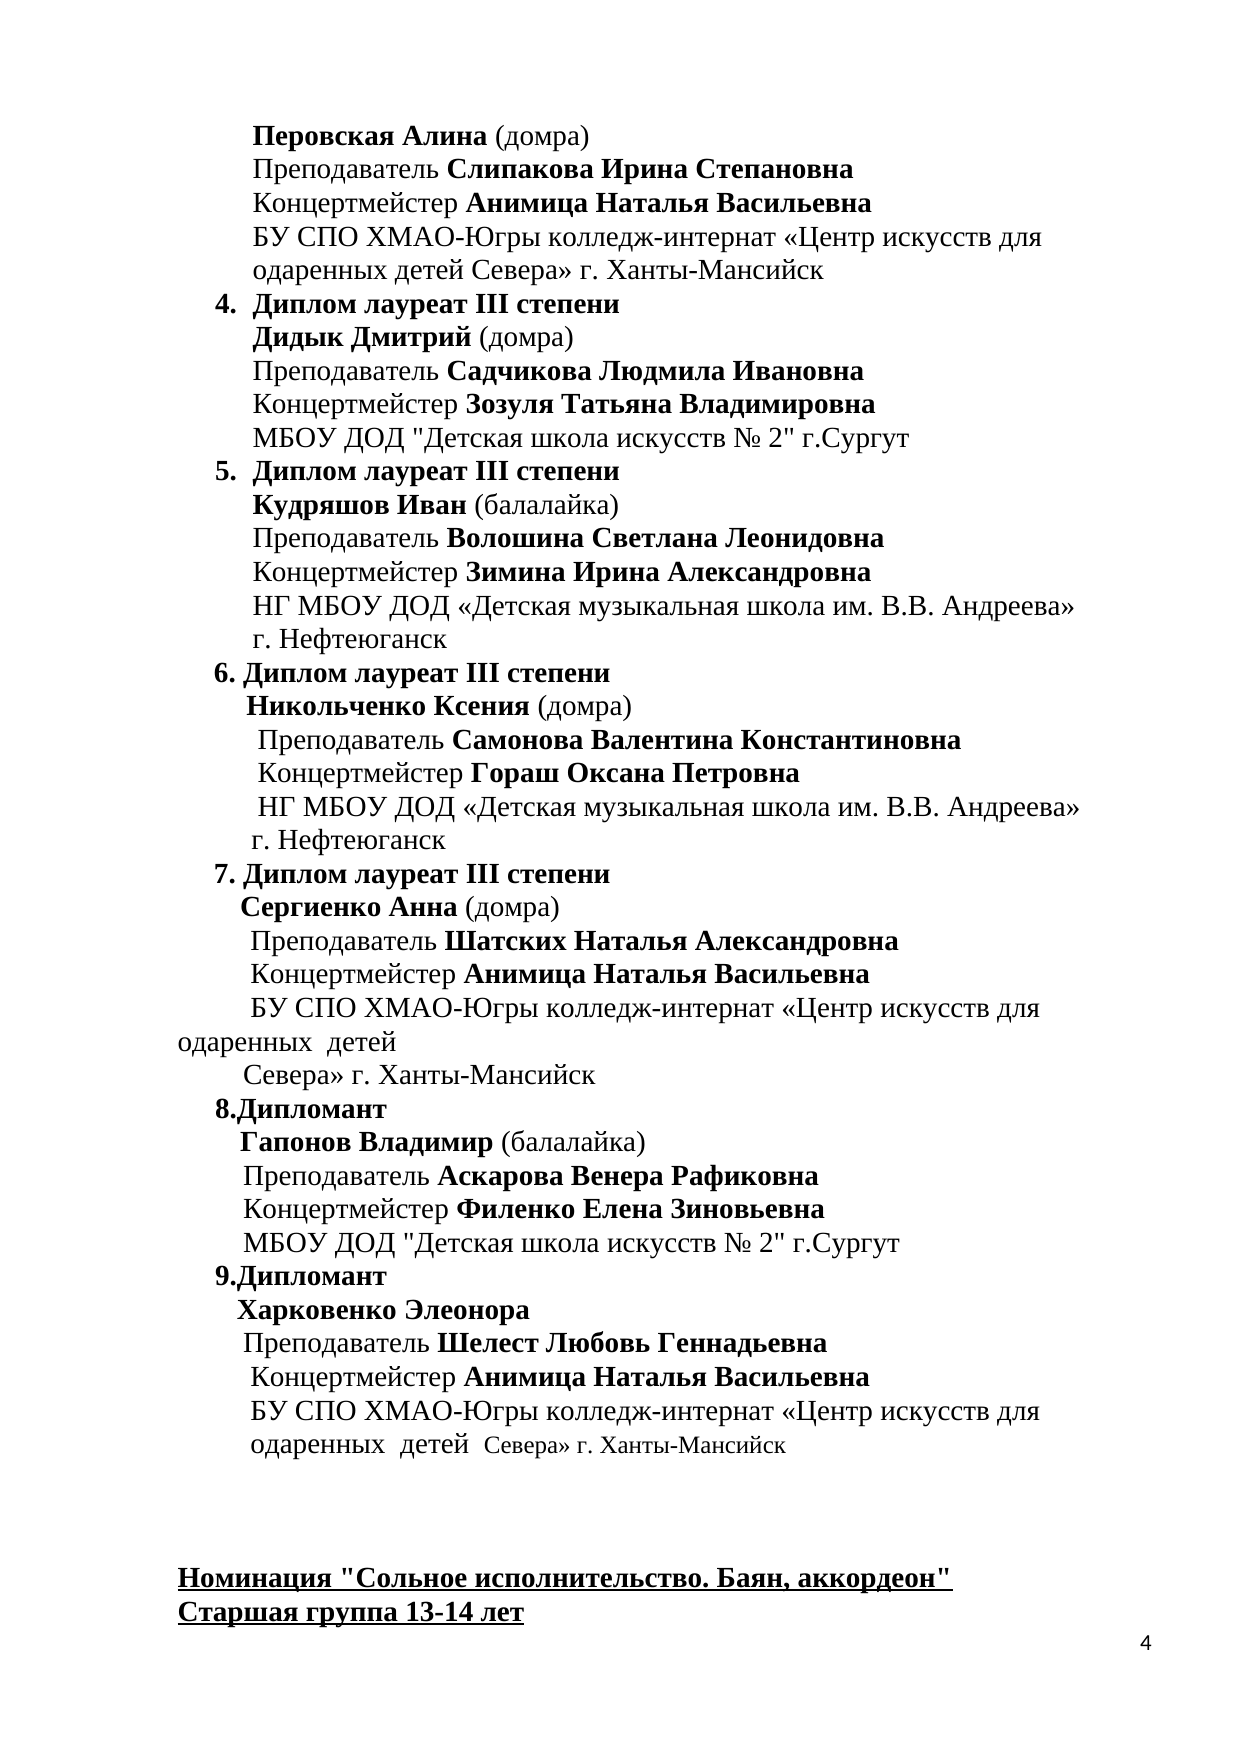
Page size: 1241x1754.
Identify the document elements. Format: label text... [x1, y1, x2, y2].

text БУ СПО ХМАО-Югры колледж-интернат «Центр искусств для [177, 1393, 1152, 1426]
text Преподаватель Слипакова Ирина Степановна [252, 152, 1152, 185]
text 9.Дипломант [215, 1258, 1152, 1292]
text Преподаватель Волошина Светлана Леонидовна [252, 521, 1152, 554]
text Кудряшов Иван (балалайка) [252, 487, 1152, 521]
list МБОУ ДОД "Детская школа искусств № 2" г.Сургут [177, 1225, 1152, 1258]
text Концертмейстер Анимица Наталья Васильевна [177, 1359, 1152, 1393]
text 7. Диплом лауреат III степени [177, 856, 1152, 889]
text г. Нефтеюганск [252, 621, 1152, 655]
list Дидык Дмитрий (домра) [252, 319, 1152, 353]
text Севера» г. Ханты-Мансийск [177, 1057, 1152, 1091]
list Преподаватель Аскарова Венера Рафиковна [177, 1158, 1152, 1191]
text БУ СПО ХМАО-Югры колледж-интернат «Центр искусств для одаренных детей Севера» г. Ханты-Мансийск [252, 219, 1152, 286]
text Преподаватель Шатских Наталья Александровна [177, 923, 1152, 957]
text Сергиенко Анна (домра) [177, 889, 1152, 923]
text Никольченко Ксения (домра) [177, 688, 1152, 722]
list Концертмейстер Филенко Елена Зиновьевна [177, 1191, 1152, 1225]
text одаренных детей Севера» г. Ханты-Мансийск [177, 1426, 1152, 1460]
text 8.Дипломант [215, 1091, 1152, 1124]
list МБОУ ДОД "Детская школа искусств № 2" г.Сургут [252, 420, 1152, 453]
list Гапонов Владимир (балалайка) [177, 1124, 1152, 1158]
text 6. Диплом лауреат III степени [177, 655, 1152, 688]
text БУ СПО ХМАО-Югры колледж-интернат «Центр искусств для одаренных детей [177, 990, 1152, 1057]
text НГ МБОУ ДОД «Детская музыкальная школа им. В.В. Андреева» [177, 789, 1152, 822]
text НГ МБОУ ДОД «Детская музыкальная школа им. В.В. Андреева» [252, 588, 1152, 621]
text Концертмейстер Анимица Наталья Васильевна [177, 957, 1152, 990]
text Номинация "Сольное исполнительство. Баян, аккордеон" [177, 1560, 1152, 1594]
text Преподаватель Шелест Любовь Геннадьевна [177, 1326, 1152, 1359]
list Концертмейстер Зозуля Татьяна Владимировна [252, 386, 1152, 420]
text Концертмейстер Зимина Ирина Александровна [252, 554, 1152, 588]
list Диплом лауреат III степени [215, 286, 1152, 319]
list Диплом лауреат III степени [215, 453, 1152, 487]
text Концертмейстер Гораш Оксана Петровна [177, 755, 1152, 789]
text Харковенко Элеонора [215, 1292, 1152, 1326]
text Перовская Алина (домра) [252, 118, 1152, 152]
text Концертмейстер Анимица Наталья Васильевна [252, 185, 1152, 219]
text г. Нефтеюганск [177, 822, 1152, 856]
list Преподаватель Садчикова Людмила Ивановна [252, 353, 1152, 386]
text Преподаватель Самонова Валентина Константиновна [177, 722, 1152, 755]
text Старшая группа 13-14 лет [177, 1594, 1152, 1627]
